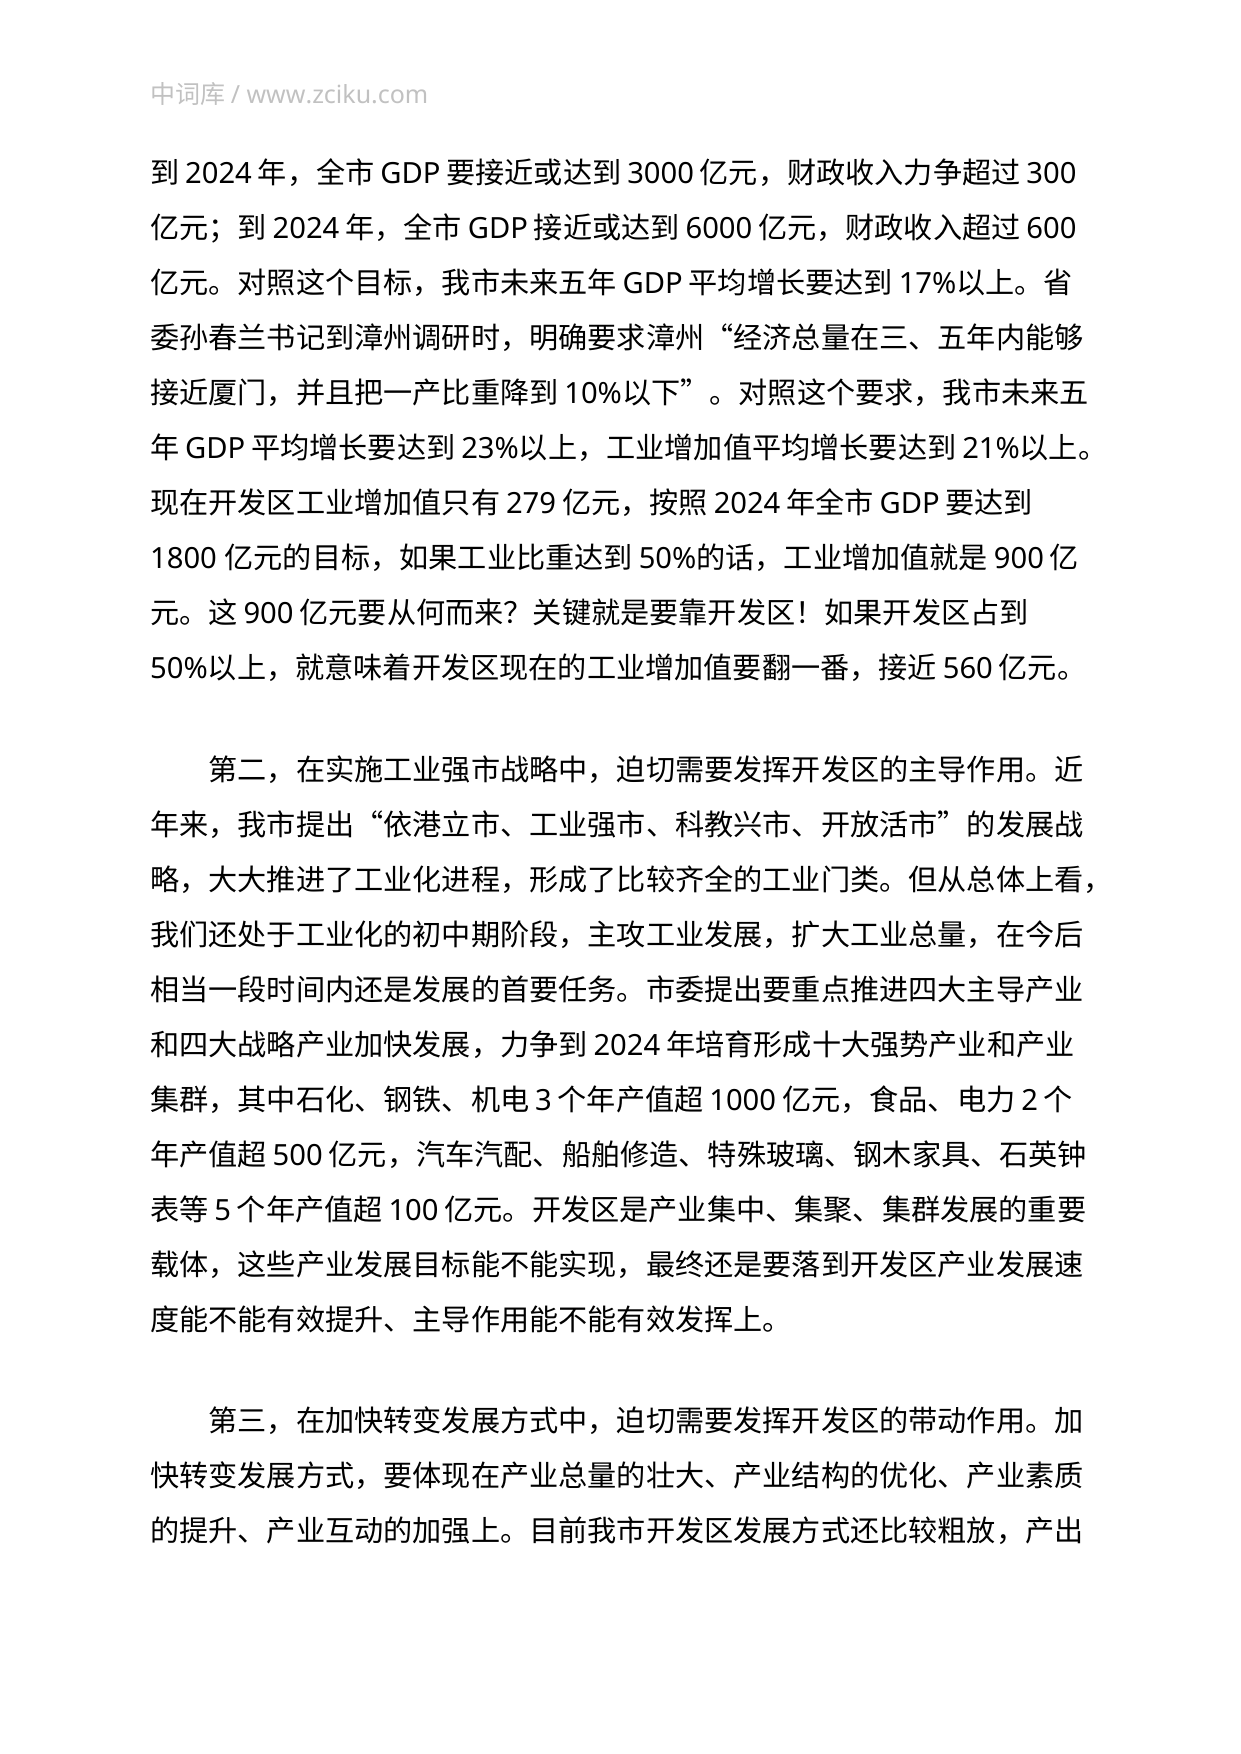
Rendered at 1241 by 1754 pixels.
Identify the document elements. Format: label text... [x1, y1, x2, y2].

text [150, 1398, 1090, 1550]
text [150, 150, 1090, 687]
text 第二，在实施工业强市战略中，迫切需要发挥开发区的主导作用。近年来，我市提出“依港立市、工业强市、科教兴市、开放活市”的发展战略，大大推进了工业化进程，形成了比较齐全的工业门类。但从总体上看，我们还处于工业化的初中期阶段，主攻工业发展，扩大工业总量，在今后相当一段时间内还是发展的首要任务。市委提出要重点推进四大主导产业和四大战略产业加快发展，力争到2024年培育形成十大强势产业和产业集群，其中石化、钢铁、机电3个年产值超1000亿元，食品、电力2个年产值超500亿元，汽车汽配、船舶修造、特殊玻璃、钢木家具、石英钟表等5个年产值超100亿元。开发区是产业集中、集聚、集群发展的重要载体，这些产业发展目标能不能实现，最终还是要落到开发区产业发展速度能不能有效提升、主导作用能不能有效发挥上。 [150, 747, 1090, 1338]
